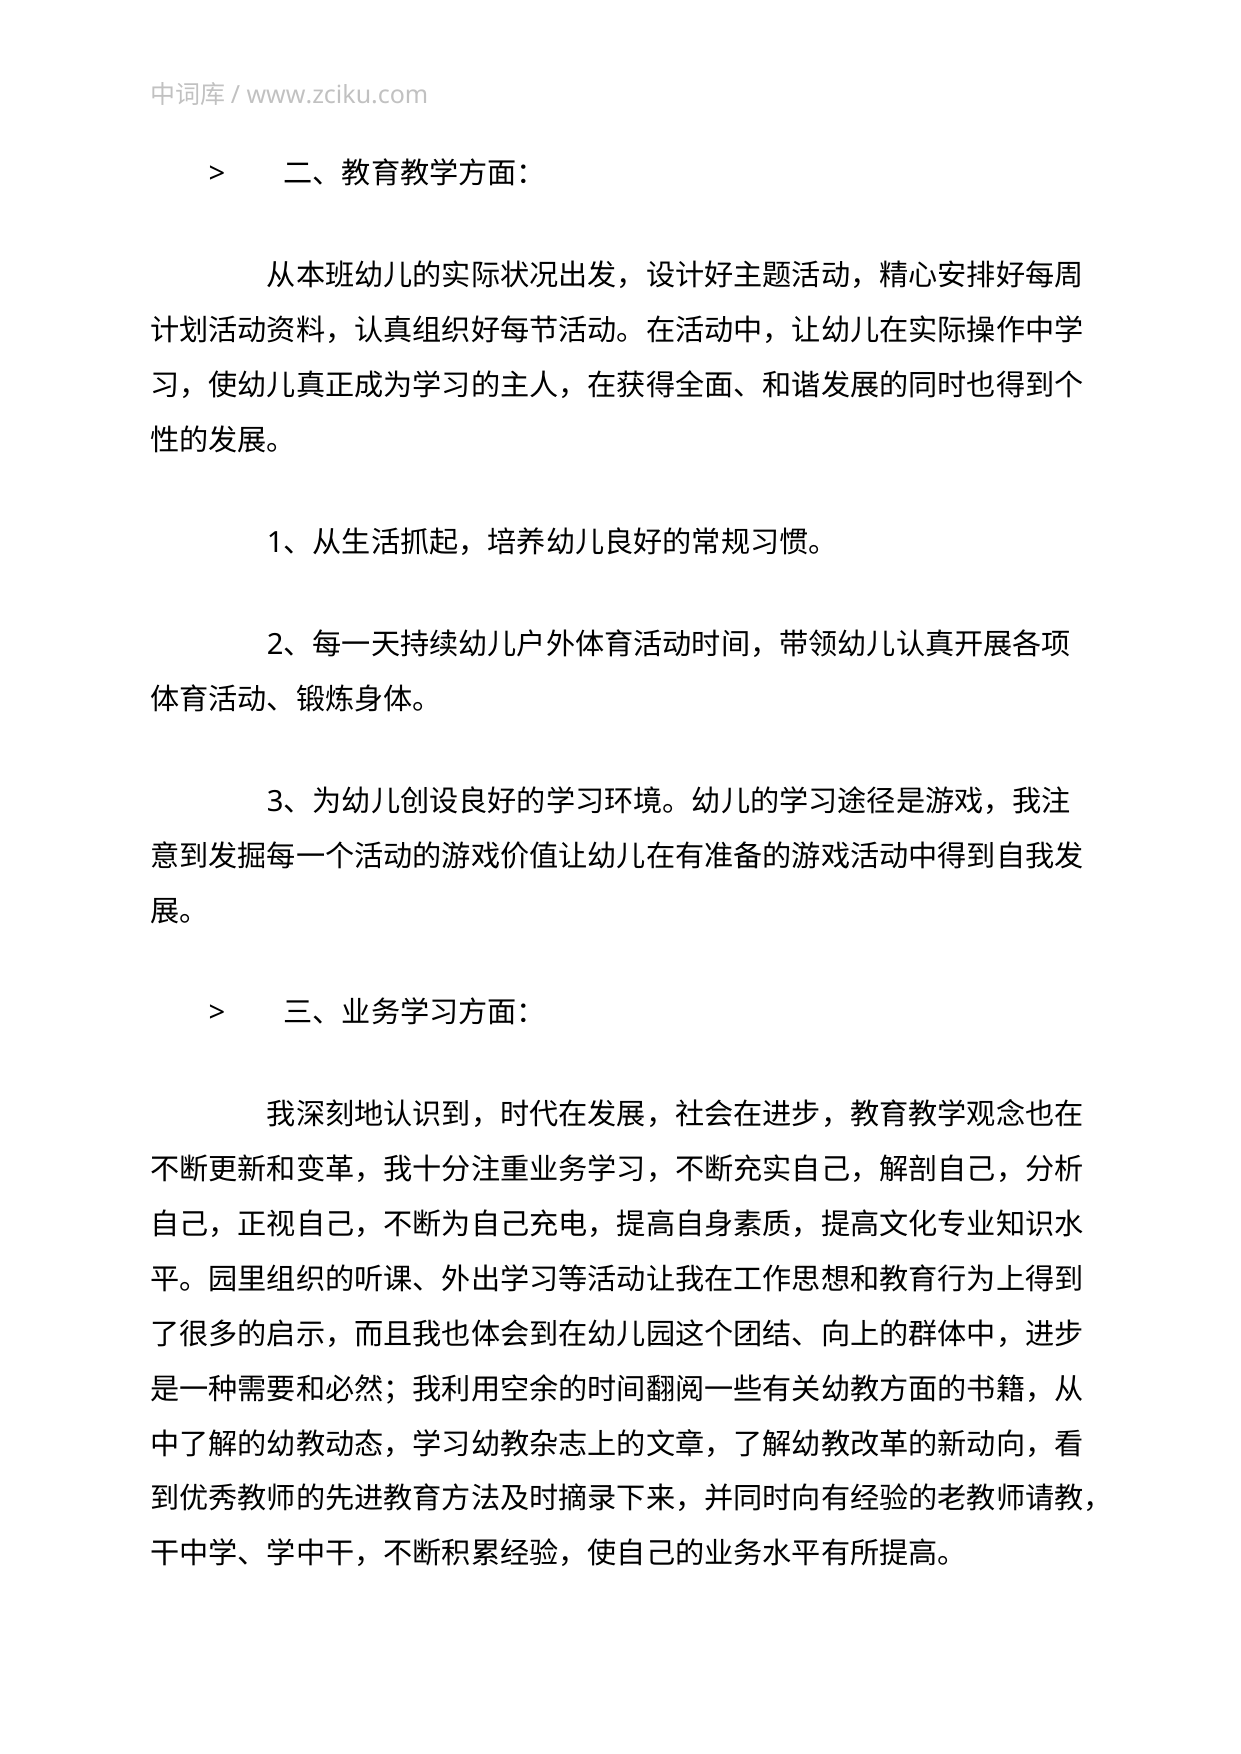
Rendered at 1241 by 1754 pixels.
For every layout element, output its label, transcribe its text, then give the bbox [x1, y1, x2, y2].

text 我深刻地认识到，时代在发展，社会在进步，教育教学观念也在不断更新和变革，我十分注重业务学习，不断充实自己，解剖自己，分析自己，正视自己，不断为自己充电，提高自身素质，提高文化专业知识水平。园里组织的听课、外出学习等活动让我在工作思想和教育行为上得到了很多的启示，而且我也体会到在幼儿园这个团结、向上的群体中，进步是一种需要和必然；我利用空余的时间翻阅一些有关幼教方面的书籍，从中了解的幼教动态，学习幼教杂志上的文章，了解幼教改革的新动向，看到优秀教师的先进教育方法及时摘录下来，并同时向有经验的老教师请教，干中学、学中干，不断积累经验，使自己的业务水平有所提高。 [150, 1091, 1090, 1572]
text 2、每一天持续幼儿户外体育活动时间，带领幼儿认真开展各项体育活动、锻炼身体。 [150, 620, 1090, 718]
text > 三、业务学习方面： [150, 989, 1090, 1031]
text > 二、教育教学方面： [150, 150, 1090, 192]
text 1、从生活抓起，培养幼儿良好的常规习惯。 [150, 518, 1090, 561]
text 3、为幼儿创设良好的学习环境。幼儿的学习途径是游戏，我注意到发掘每一个活动的游戏价值让幼儿在有准备的游戏活动中得到自我发展。 [150, 777, 1090, 929]
text 从本班幼儿的实际状况出发，设计好主题活动，精心安排好每周计划活动资料，认真组织好每节活动。在活动中，让幼儿在实际操作中学习，使幼儿真正成为学习的主人，在获得全面、和谐发展的同时也得到个性的发展。 [150, 252, 1090, 459]
